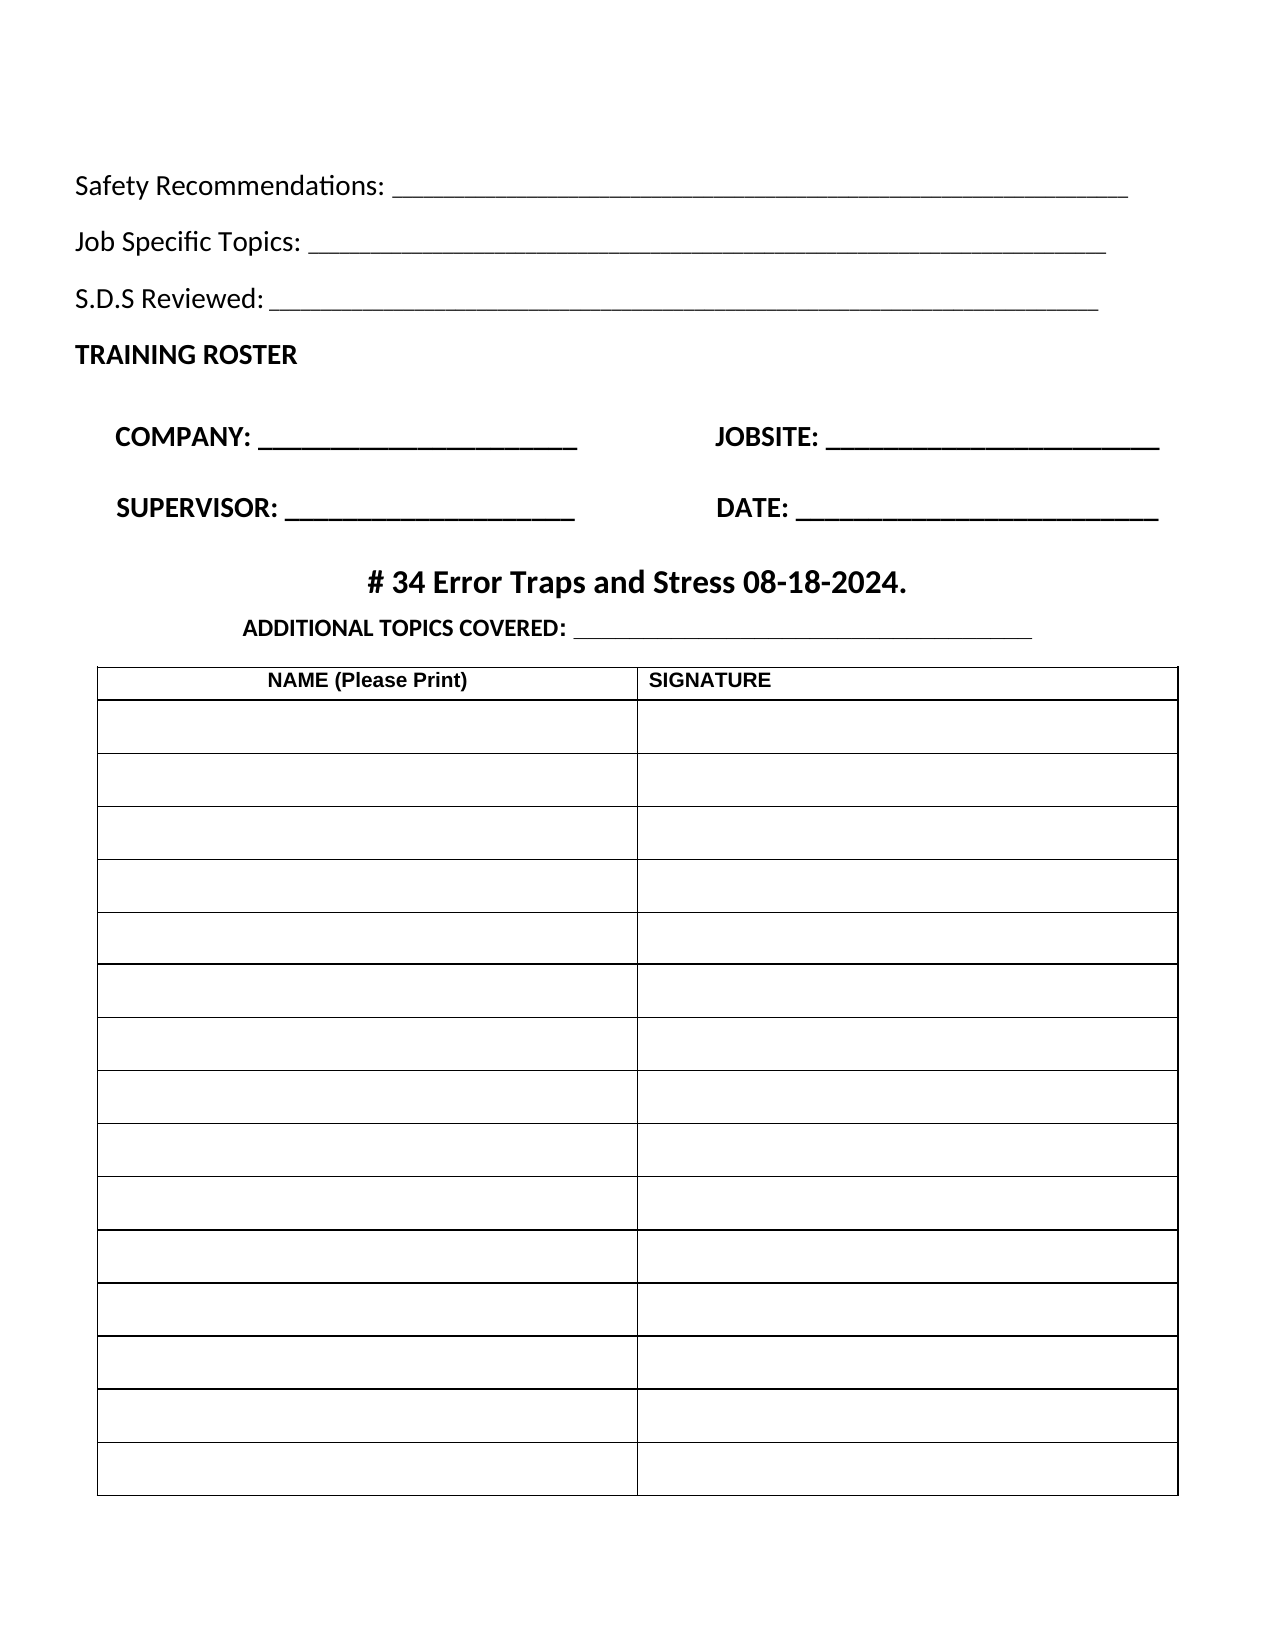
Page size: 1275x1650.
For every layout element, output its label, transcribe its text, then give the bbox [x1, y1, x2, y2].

table_cell [98, 1284, 637, 1335]
table_cell [638, 1443, 1177, 1494]
subtitle SUPERVISOR: ____________________ DATE: _________________________ [75, 489, 1200, 525]
text S.D.S Reviewed: ________________________________________________________________________________ [75, 280, 1200, 316]
table_cell [98, 807, 637, 859]
table_cell [98, 1177, 637, 1229]
table_cell [98, 1443, 637, 1494]
table_cell [98, 1071, 637, 1123]
text ADDITIONAL TOPICS COVERED: _________________________________ [75, 612, 1200, 642]
table_cell [638, 1284, 1177, 1335]
table_cell [98, 754, 637, 806]
table_cell [638, 701, 1177, 752]
table_cell [98, 1390, 637, 1441]
table_cell [98, 913, 637, 963]
text Job Specific Topics: _____________________________________________________________________________ [75, 223, 1200, 259]
table_cell [638, 965, 1177, 1016]
table_cell [638, 913, 1177, 963]
subtitle COMPANY: ______________________ JOBSITE: _______________________ [75, 418, 1200, 454]
table_cell [98, 701, 637, 752]
table_cell [638, 1390, 1177, 1441]
table_cell [638, 1018, 1177, 1069]
table_header NAME (Please Print) [98, 668, 637, 699]
text TRAINING ROSTER [75, 336, 1200, 372]
text # 34 Error Traps and Stress 08-18-2024. [75, 561, 1200, 602]
table_cell [638, 1071, 1177, 1123]
table_cell [98, 1124, 637, 1176]
table_cell [638, 807, 1177, 859]
table_cell [638, 754, 1177, 806]
table_cell [98, 965, 637, 1016]
table_cell [98, 1018, 637, 1069]
text Safety Recommendations: _______________________________________________________________________ [75, 167, 1200, 203]
table_cell [98, 1231, 637, 1282]
table_cell [638, 1337, 1177, 1388]
table_cell [638, 860, 1177, 912]
table_header SIGNATURE [638, 668, 1177, 699]
table_cell [98, 1337, 637, 1388]
table_cell [638, 1124, 1177, 1176]
table_cell [638, 1231, 1177, 1282]
table_cell [638, 1177, 1177, 1229]
table_cell [98, 860, 637, 912]
